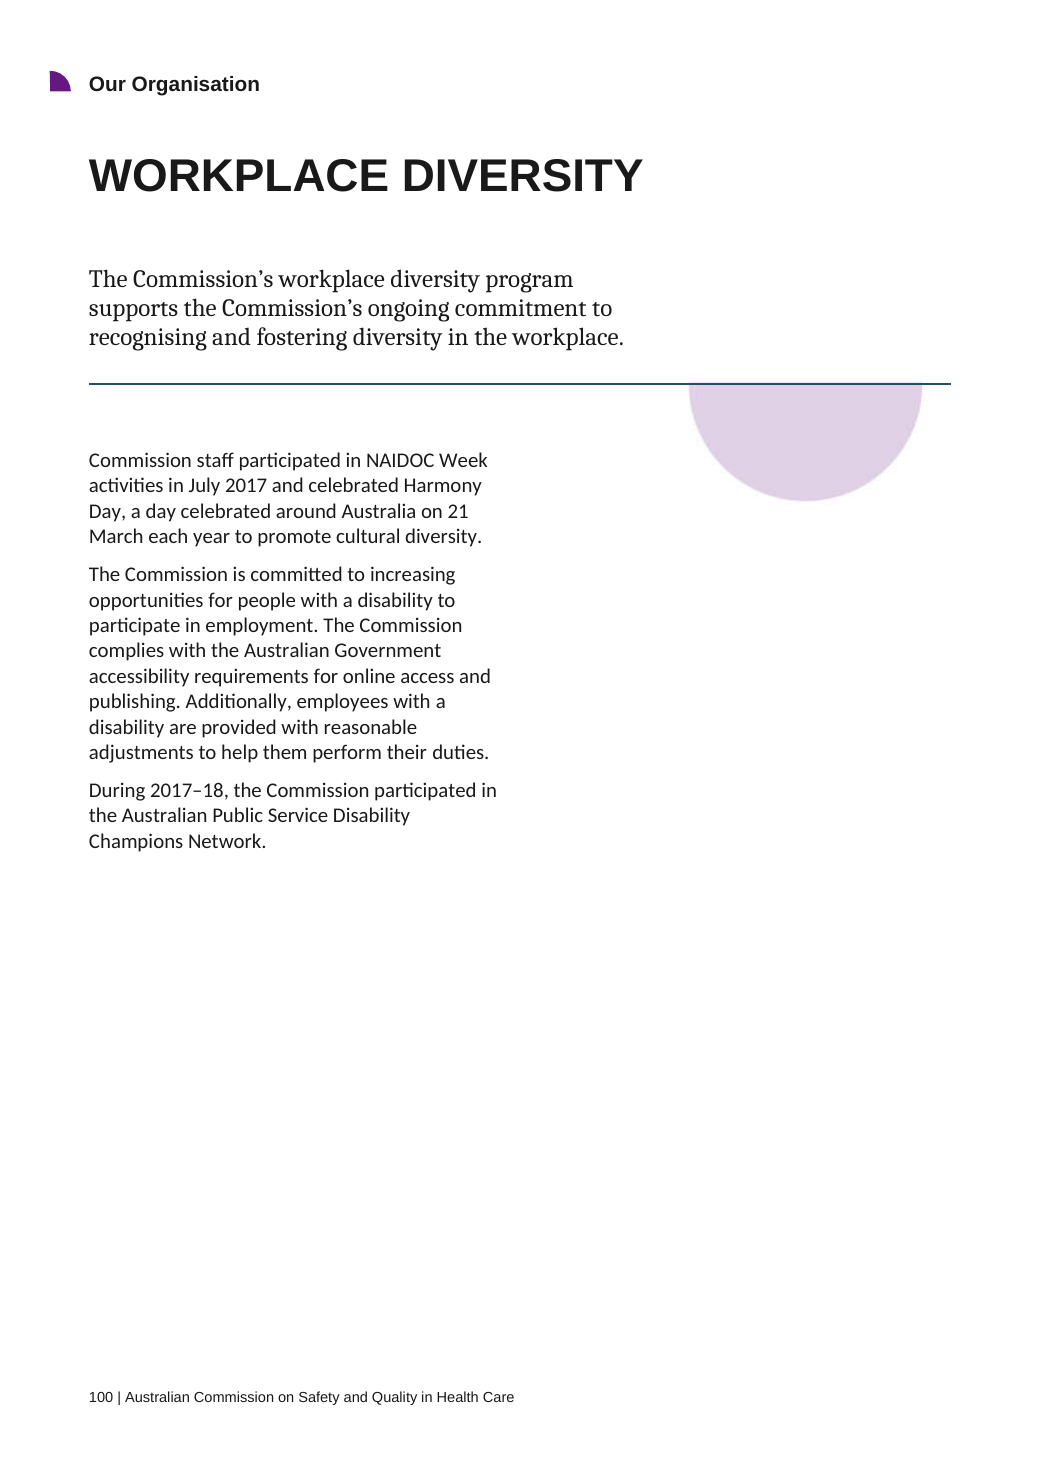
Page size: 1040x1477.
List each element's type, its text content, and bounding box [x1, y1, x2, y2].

subtitle Workplace diversity [89, 153, 951, 201]
picture [0, 3, 1040, 1446]
text The Commission’s workplace diversity program supports the Commission’s ongoing commitment to recognising and fostering diversity in the workplace. [89, 264, 951, 383]
text During 2017–18, the Commission participated in the Australian Public Service Disability Champions Network. [89, 777, 505, 853]
text The Commission is committed to increasing opportunities for people with a disability to participate in employment. The Commission complies with the Australian Government accessibility requirements for online access and publishing. Additionally, employees with a disability are provided with reasonable adjustments to help them perform their duties. [89, 561, 505, 765]
text Commission staff participated in NAIDOC Week activities in July 2017 and celebrated Harmony Day, a day celebrated around Australia on 21 March each year to promote cultural diversity. [89, 447, 505, 549]
